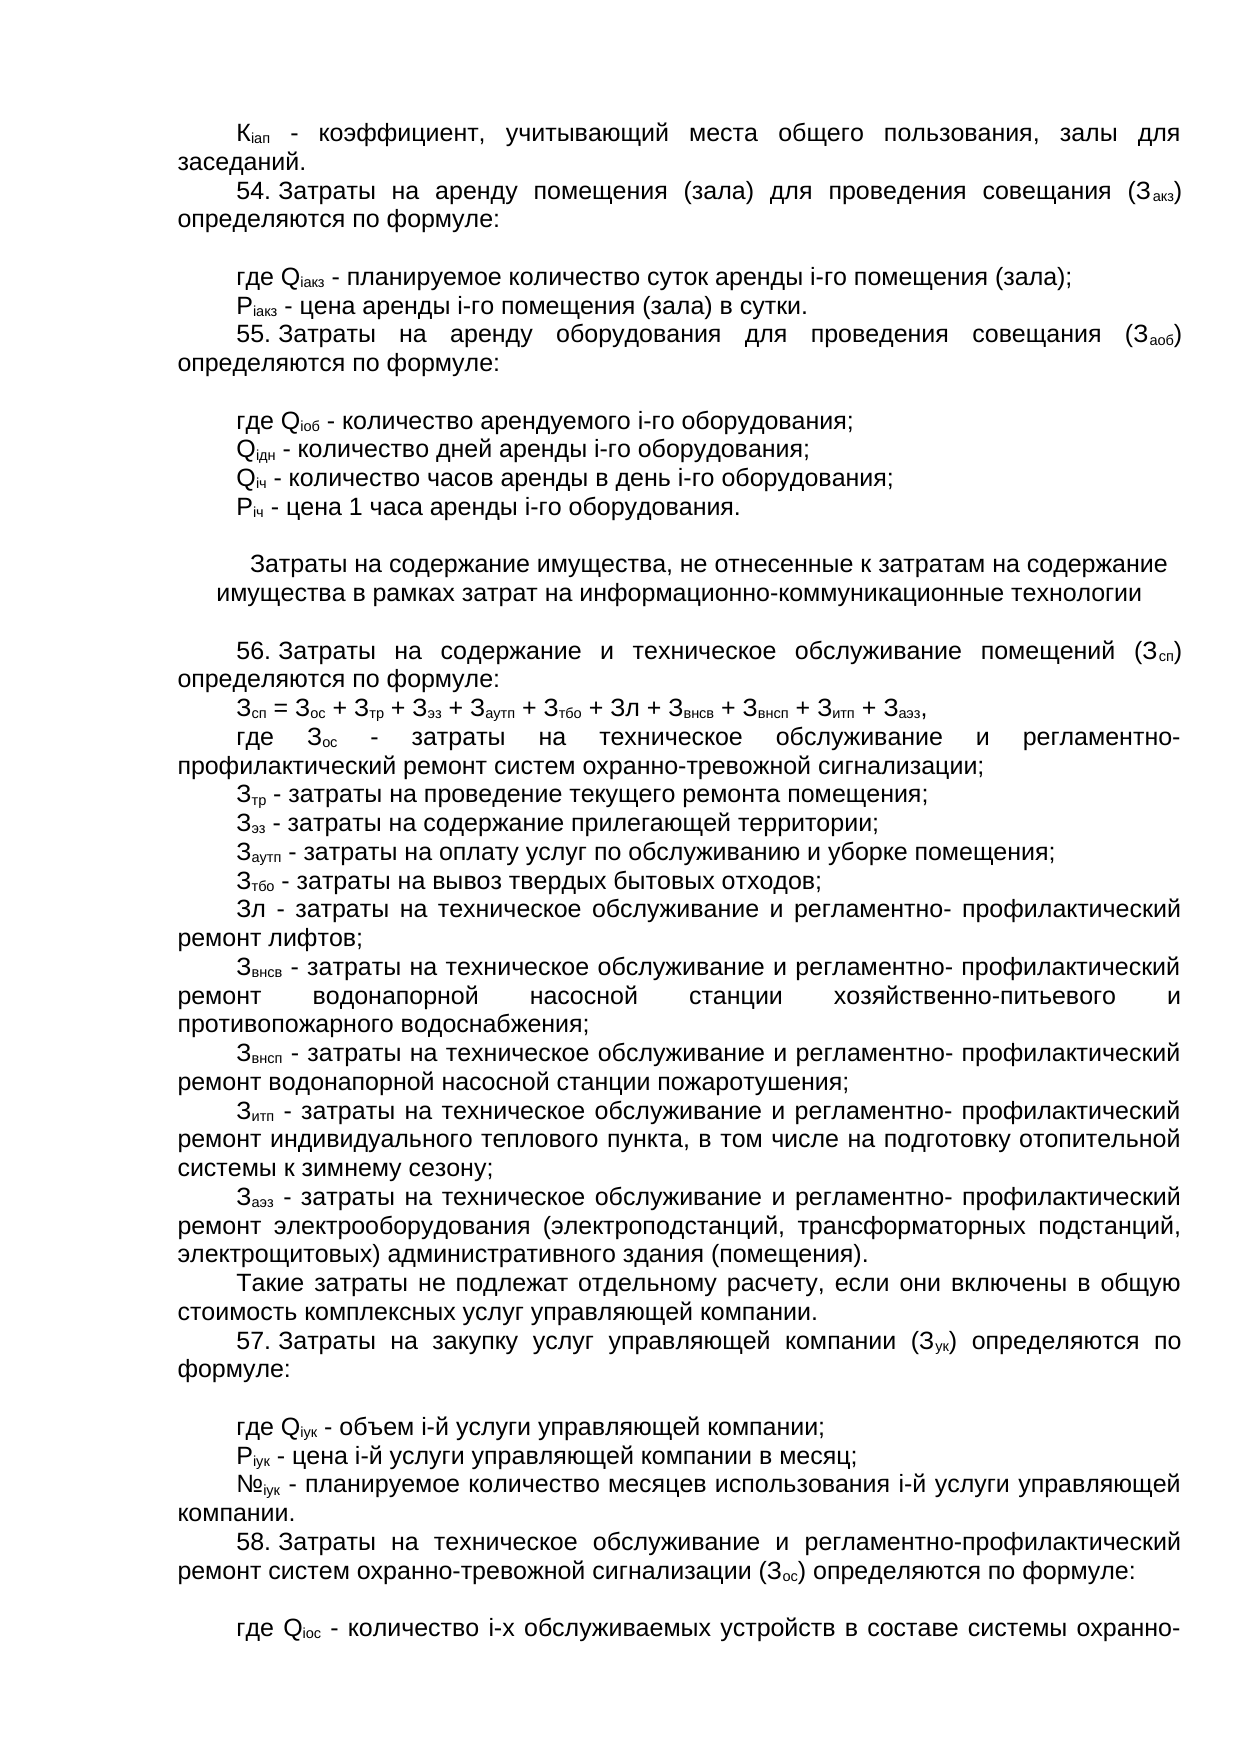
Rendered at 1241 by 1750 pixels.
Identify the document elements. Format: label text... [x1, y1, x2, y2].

text Такие затраты не подлежат отдельному расчету, если они включены в общую стоимость комплексных услуг управляющей компании. [177, 1268, 1182, 1326]
text где Зос - затраты на техническое обслуживание и регламентно-профилактический ремонт систем охранно-тревожной сигнализации; [177, 722, 1182, 779]
text 55. Затраты на аренду оборудования для проведения совещания (Заоб) определяются по формуле: [177, 319, 1182, 377]
text Qiдн - количество дней аренды i-го оборудования; [177, 434, 1182, 463]
text где Qiук - объем i-й услуги управляющей компании; [177, 1412, 1182, 1441]
text 56. Затраты на содержание и техническое обслуживание помещений (Зсп) определяются по формуле: [177, 636, 1182, 693]
text Qiч - количество часов аренды в день i-го оборудования; [177, 463, 1182, 492]
text 58. Затраты на техническое обслуживание и регламентно-профилактический ремонт систем охранно-тревожной сигнализации (Зос) определяются по формуле: [177, 1527, 1182, 1584]
text Зитп - затраты на техническое обслуживание и регламентно- профилактический ремонт индивидуального теплового пункта, в том числе на подготовку отопительной системы к зимнему сезону; [177, 1096, 1182, 1182]
text Зтбо - затраты на вывоз твердых бытовых отходов; [177, 866, 1182, 894]
text Piук - цена i-й услуги управляющей компании в месяц; [177, 1441, 1182, 1469]
text Звнсп - затраты на техническое обслуживание и регламентно- профилактический ремонт водонапорной насосной станции пожаротушения; [177, 1038, 1182, 1096]
text Затраты на содержание имущества, не отнесенные к затратам на содержание имущества в рамках затрат на информационно-коммуникационные технологии [177, 549, 1182, 607]
text 57. Затраты на закупку услуг управляющей компании (Зук) определяются по формуле: [177, 1326, 1182, 1383]
text Заутп - затраты на оплату услуг по обслуживанию и уборке помещения; [177, 837, 1182, 866]
text где Qiакз - планируемое количество суток аренды i-го помещения (зала); [177, 262, 1182, 291]
text Piч - цена 1 часа аренды i-го оборудования. [177, 492, 1182, 521]
text Зтр - затраты на проведение текущего ремонта помещения; [177, 779, 1182, 808]
text Заэз - затраты на техническое обслуживание и регламентно- профилактический ремонт электрооборудования (электроподстанций, трансформаторных подстанций, электрощитовых) административного здания (помещения). [177, 1182, 1182, 1268]
text Звнсв - затраты на техническое обслуживание и регламентно- профилактический ремонт водонапорной насосной станции хозяйственно-питьевого и противопожарного водоснабжения; [177, 952, 1182, 1038]
text Piакз - цена аренды i-го помещения (зала) в сутки. [177, 291, 1182, 319]
text Зсп = Зос + Зтр + Зэз + Заутп + Зтбо + Зл + Звнсв + Звнсп + Зитп + Заэз, [177, 693, 1182, 722]
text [177, 1613, 1182, 1642]
text Зэз - затраты на содержание прилегающей территории; [177, 808, 1182, 837]
text 54. Затраты на аренду помещения (зала) для проведения совещания (Закз) определяются по формуле: [177, 176, 1182, 233]
text Зл - затраты на техническое обслуживание и регламентно- профилактический ремонт лифтов; [177, 894, 1182, 952]
text Кiап - коэффициент, учитывающий места общего пользования, залы для заседаний. [177, 118, 1182, 176]
text №iук - планируемое количество месяцев использования i-й услуги управляющей компании. [177, 1469, 1182, 1527]
text где Qiоб - количество арендуемого i-го оборудования; [177, 406, 1182, 434]
